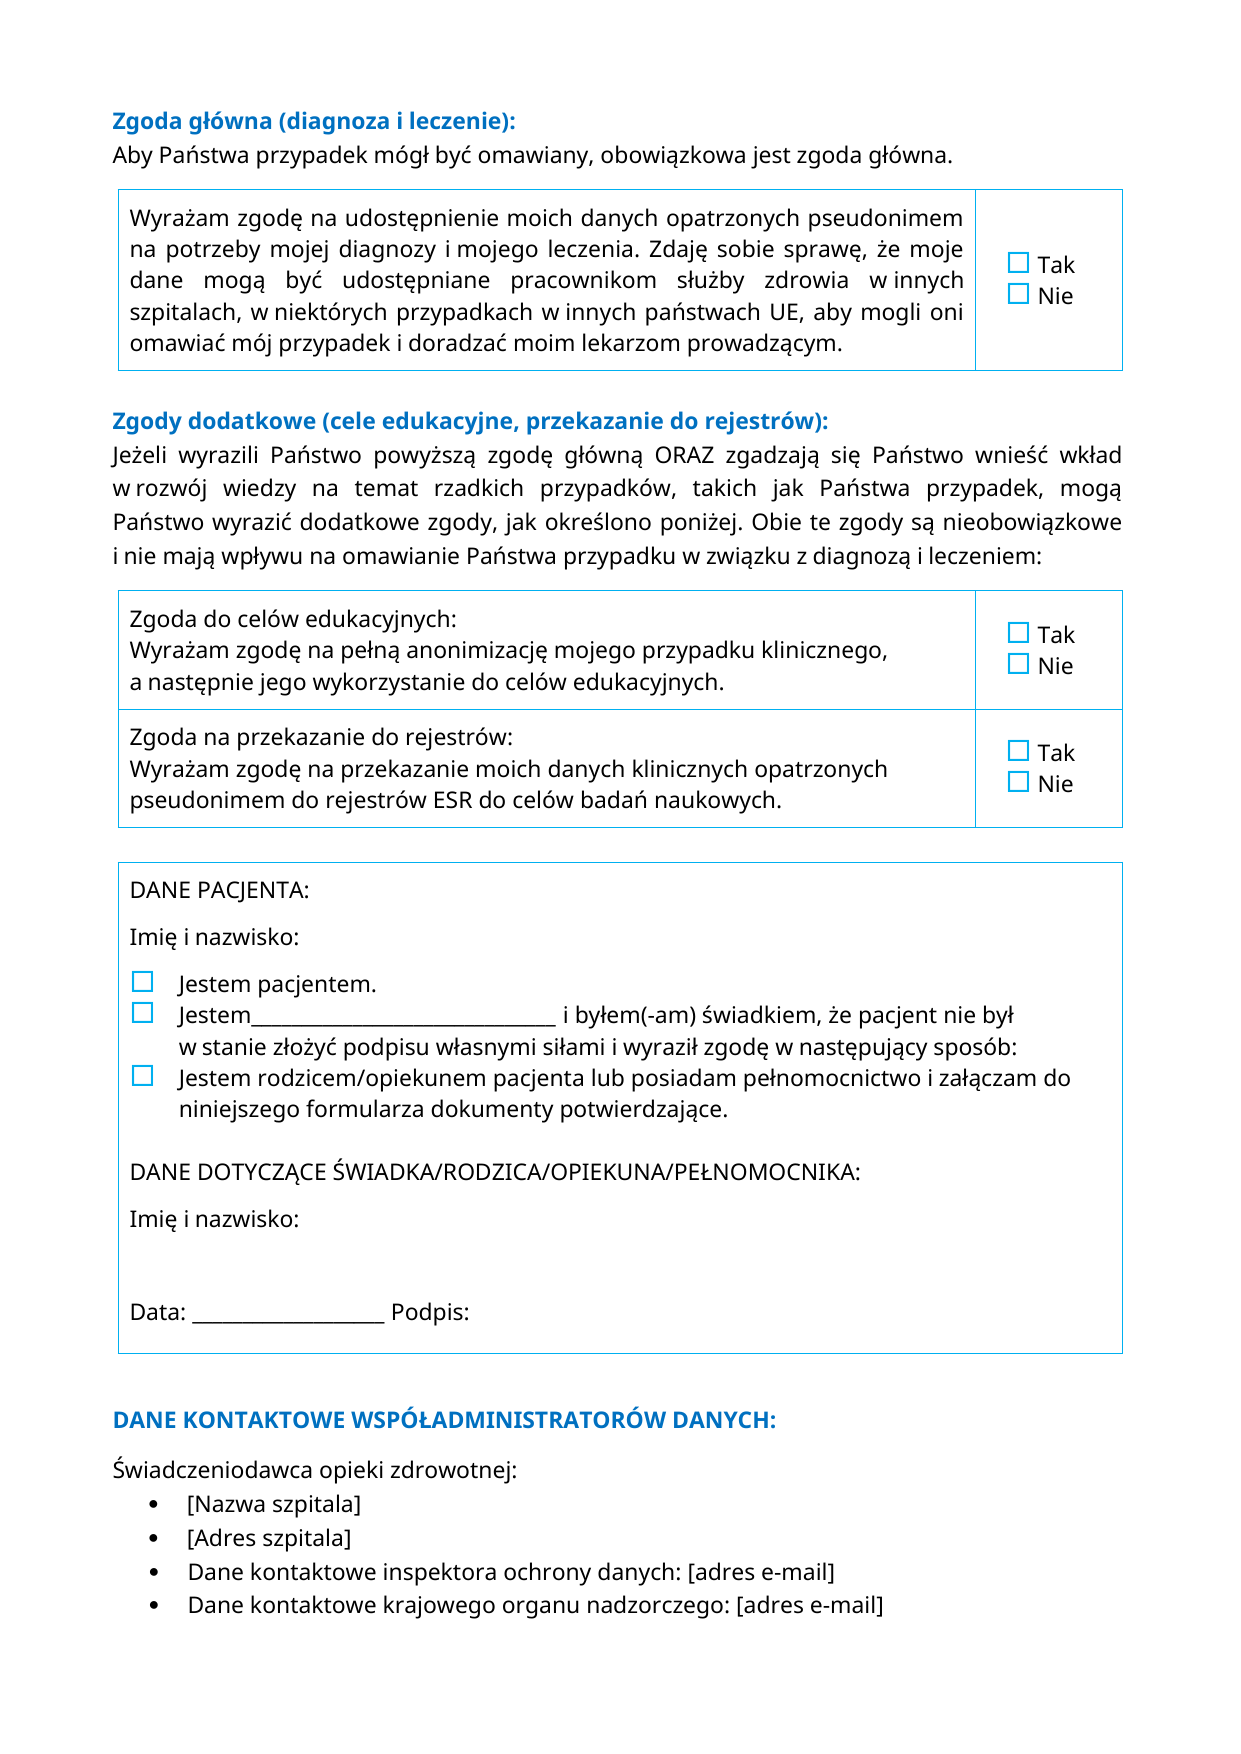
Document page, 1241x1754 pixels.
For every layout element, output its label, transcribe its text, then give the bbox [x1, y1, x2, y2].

table_cell Tak Nie [976, 710, 1122, 827]
table_header DANE PACJENTA: Imię i nazwisko: Jestem pacjentem. Jestem i byłem(-am) świadkiem, że pacjent nie był w stanie złożyć podpisu własnymi siłami i wyraził zgodę w następujący sposób: Jestem rodzicem/opiekunem pacjenta lub posiadam pełnomocnictwo i załączam do niniejszego formularza dokumenty potwierdzające. DANE DOTYCZĄCE ŚWIADKA/RODZICA/OPIEKUNA/PEŁNOMOCNIKA: Imię i nazwisko: Data: Podpis: [119, 863, 1122, 1352]
list Dane kontaktowe inspektora ochrony danych: [adres e-mail] [150, 1556, 1165, 1587]
table_header Tak Nie [976, 591, 1122, 708]
list [Nazwa szpitala] [149, 1488, 1165, 1519]
text Zgody dodatkowe (cele edukacyjne, przekazanie do rejestrów): [112, 405, 1165, 436]
table_header Zgoda do celów edukacyjnych: Wyrażam zgodę na pełną anonimizację mojego przypadku klinicznego, a następnie jego wykorzystanie do celów edukacyjnych. [119, 591, 975, 708]
list Dane kontaktowe krajowego organu nadzorczego: [adres e-mail] [150, 1589, 1165, 1621]
text Świadczeniodawca opieki zdrowotnej: [112, 1454, 1165, 1486]
text Zgoda główna (diagnoza i leczenie): [112, 105, 1165, 136]
list [Adres szpitala] [149, 1522, 1165, 1553]
table_header Wyrażam zgodę na udostępnienie moich danych opatrzonych pseudonimem na potrzeby mojej diagnozy i mojego leczenia. Zdaję sobie sprawę, że moje dane mogą być udostępniane pracownikom służby zdrowia w innych szpitalach, w niektórych przypadkach w innych państwach UE, aby mogli oni omawiać mój przypadek i doradzać moim lekarzom prowadzącym. [119, 190, 975, 370]
table_cell Zgoda na przekazanie do rejestrów: Wyrażam zgodę na przekazanie moich danych klinicznych opatrzonych pseudonimem do rejestrów ESR do celów badań naukowych. [119, 710, 975, 827]
text Aby Państwa przypadek mógł być omawiany, obowiązkowa jest zgoda główna. [112, 139, 1123, 170]
text Jeżeli wyrazili Państwo powyższą zgodę główną ORAZ zgadzają się Państwo wnieść wkład w rozwój wiedzy na temat rzadkich przypadków, takich jak Państwa przypadek, mogą Państwo wyrazić dodatkowe zgody, jak określono poniżej. Obie te zgody są nieobowiązkowe i nie mają wpływu na omawianie Państwa przypadku w związku z diagnozą i leczeniem: [112, 438, 1123, 571]
table_header Tak Nie [976, 190, 1122, 370]
text DANE KONTAKTOWE WSPÓŁADMINISTRATORÓW DANYCH: [112, 1404, 1165, 1435]
